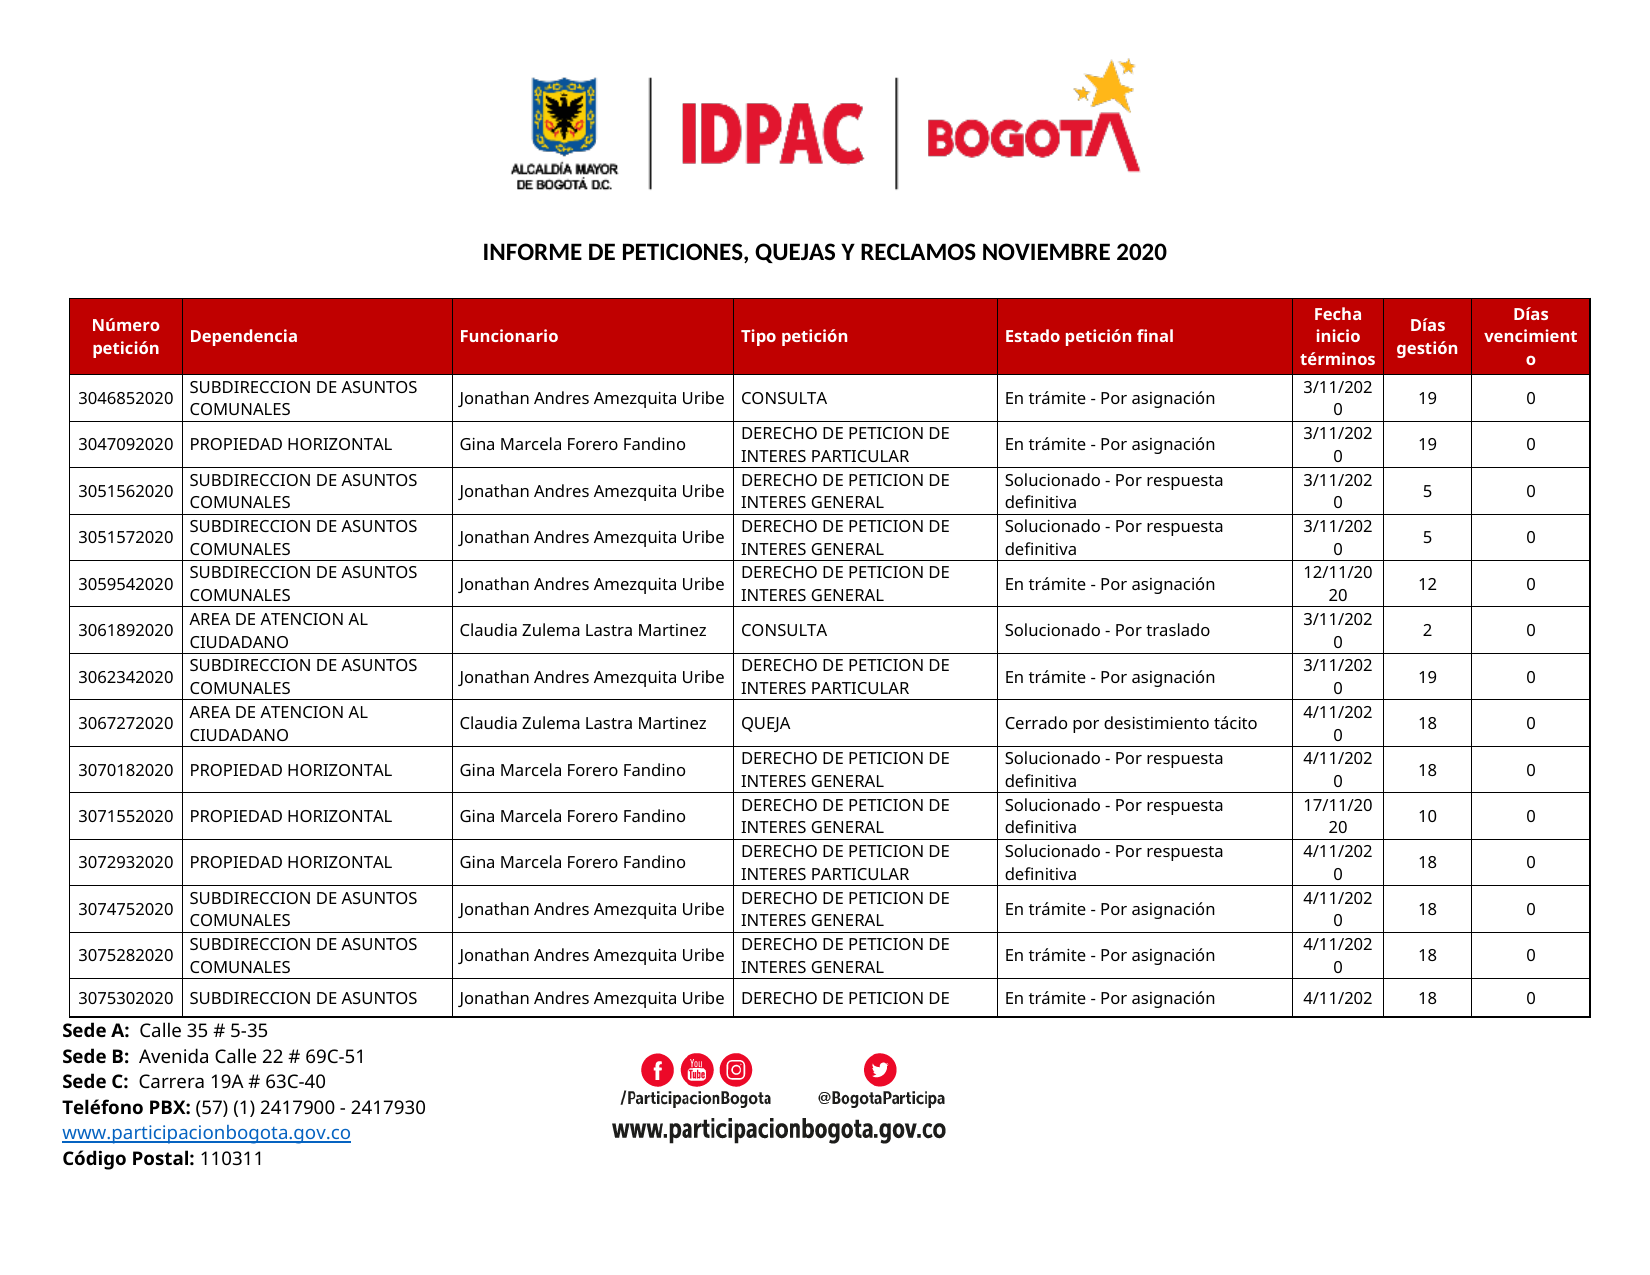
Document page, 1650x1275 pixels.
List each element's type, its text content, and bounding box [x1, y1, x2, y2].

table_cell Jonathan Andres Amezquita Uribe [453, 979, 733, 1016]
table_cell 3070182020 [70, 747, 182, 792]
table_cell 18 [1384, 933, 1471, 978]
table_cell 4/11/2020 [1293, 747, 1383, 792]
table_cell 18 [1384, 700, 1471, 746]
table_cell Jonathan Andres Amezquita Uribe [453, 468, 733, 513]
table_cell 0 [1472, 840, 1589, 885]
table_cell 19 [1384, 654, 1471, 699]
table_cell 0 [1472, 700, 1589, 746]
table_cell DERECHO DE PETICION DE INTERES GENERAL [734, 933, 997, 978]
table_cell En trámite - Por asignación [998, 422, 1292, 467]
table_cell Jonathan Andres Amezquita Uribe [453, 515, 733, 560]
table_cell Solucionado - Por respuesta definitiva [998, 793, 1292, 839]
table_cell 3051562020 [70, 468, 182, 513]
table_cell Jonathan Andres Amezquita Uribe [453, 886, 733, 932]
table_cell 0 [1472, 933, 1589, 978]
table_header Funcionario [453, 299, 733, 374]
table_cell 3051572020 [70, 515, 182, 560]
table_cell Claudia Zulema Lastra Martinez [453, 700, 733, 746]
table_cell 3072932020 [70, 840, 182, 885]
table_cell 3/11/2020 [1293, 654, 1383, 699]
table_cell En trámite - Por asignación [998, 886, 1292, 932]
table_cell En trámite - Por asignación [998, 933, 1292, 978]
table_cell QUEJA [734, 700, 997, 746]
table_cell 0 [1472, 886, 1589, 932]
table_cell Claudia Zulema Lastra Martinez [453, 607, 733, 653]
table_cell 4/11/2020 [1293, 886, 1383, 932]
table_cell 0 [1472, 979, 1589, 1016]
table_cell DERECHO DE PETICION DE INTERES GENERAL [734, 747, 997, 792]
table_cell SUBDIRECCION DE ASUNTOS COMUNALES [183, 468, 452, 513]
table_cell 19 [1384, 422, 1471, 467]
table_cell 3047092020 [70, 422, 182, 467]
table_cell Cerrado por desistimiento tácito [998, 700, 1292, 746]
table_cell Gina Marcela Forero Fandino [453, 747, 733, 792]
table_cell 3/11/2020 [1293, 607, 1383, 653]
table_cell 0 [1472, 375, 1589, 421]
table_cell AREA DE ATENCION AL CIUDADANO [183, 607, 452, 653]
table_cell En trámite - Por asignación [998, 979, 1292, 1016]
table_cell 3074752020 [70, 886, 182, 932]
table_cell Jonathan Andres Amezquita Uribe [453, 375, 733, 421]
table_cell DERECHO DE PETICION DE INTERES GENERAL [734, 886, 997, 932]
table_cell 3059542020 [70, 561, 182, 606]
table_cell CONSULTA [734, 375, 997, 421]
table_cell 3046852020 [70, 375, 182, 421]
table_cell 4/11/2020 [1293, 840, 1383, 885]
table_cell SUBDIRECCION DE ASUNTOS COMUNALES [183, 515, 452, 560]
table_cell 0 [1472, 654, 1589, 699]
table_cell 5 [1384, 468, 1471, 513]
table_cell 3071552020 [70, 793, 182, 839]
table_header Días gestión [1384, 299, 1471, 374]
table_cell Jonathan Andres Amezquita Uribe [453, 561, 733, 606]
table_cell 0 [1472, 515, 1589, 560]
table_cell 0 [1472, 468, 1589, 513]
table_cell En trámite - Por asignación [998, 375, 1292, 421]
table_cell 12/11/2020 [1293, 561, 1383, 606]
table_cell 2 [1384, 607, 1471, 653]
table_cell DERECHO DE PETICION DE INTERES GENERAL [734, 561, 997, 606]
table_cell 5 [1384, 515, 1471, 560]
table_cell En trámite - Por asignación [998, 654, 1292, 699]
table_cell 3/11/2020 [1293, 375, 1383, 421]
table_cell PROPIEDAD HORIZONTAL [183, 793, 452, 839]
table_cell 3062342020 [70, 654, 182, 699]
table_cell AREA DE ATENCION AL CIUDADANO [183, 700, 452, 746]
table_cell DERECHO DE PETICION DE INTERES GENERAL [734, 515, 997, 560]
table_cell 3/11/2020 [1293, 515, 1383, 560]
table_cell DERECHO DE PETICION DE INTERES GENERAL [734, 468, 997, 513]
table_cell En trámite - Por asignación [998, 561, 1292, 606]
table_cell 12 [1384, 561, 1471, 606]
table_cell DERECHO DE PETICION DE INTERES GENERAL [734, 793, 997, 839]
table_cell SUBDIRECCION DE ASUNTOS COMUNALES [183, 654, 452, 699]
table_header Estado petición final [998, 299, 1292, 374]
table_cell 18 [1384, 747, 1471, 792]
table_cell CONSULTA [734, 607, 997, 653]
table_cell DERECHO DE PETICION DE INTERES GENERAL [734, 979, 997, 1016]
table_cell 4/11/2020 [1293, 933, 1383, 978]
table_cell 3061892020 [70, 607, 182, 653]
table_cell 4/11/2020 [1293, 979, 1383, 1016]
table_cell Solucionado - Por respuesta definitiva [998, 747, 1292, 792]
table_cell Solucionado - Por respuesta definitiva [998, 515, 1292, 560]
table_header Días vencimiento [1472, 299, 1589, 374]
table_cell Gina Marcela Forero Fandino [453, 840, 733, 885]
picture [608, 1048, 953, 1150]
table_cell 0 [1472, 422, 1589, 467]
table_cell PROPIEDAD HORIZONTAL [183, 422, 452, 467]
table_cell 3067272020 [70, 700, 182, 746]
table_cell Gina Marcela Forero Fandino [453, 422, 733, 467]
text INFORME DE PETICIONES, QUEJAS Y RECLAMOS NOVIEMBRE 2020 [77, 237, 1573, 267]
table_cell DERECHO DE PETICION DE INTERES PARTICULAR [734, 654, 997, 699]
table_cell 19 [1384, 375, 1471, 421]
table_cell PROPIEDAD HORIZONTAL [183, 747, 452, 792]
table_header Número petición [70, 299, 182, 374]
table_cell SUBDIRECCION DE ASUNTOS COMUNALES [183, 561, 452, 606]
table_cell 0 [1472, 747, 1589, 792]
table_cell SUBDIRECCION DE ASUNTOS COMUNALES [183, 979, 452, 1016]
table_cell Jonathan Andres Amezquita Uribe [453, 654, 733, 699]
table_cell 18 [1384, 840, 1471, 885]
table_cell 4/11/2020 [1293, 700, 1383, 746]
table_cell PROPIEDAD HORIZONTAL [183, 840, 452, 885]
table_cell DERECHO DE PETICION DE INTERES PARTICULAR [734, 840, 997, 885]
table_cell 0 [1472, 561, 1589, 606]
table_header Tipo petición [734, 299, 997, 374]
table_cell DERECHO DE PETICION DE INTERES PARTICULAR [734, 422, 997, 467]
table_cell 0 [1472, 793, 1589, 839]
table_header Fecha inicio términos [1293, 299, 1383, 374]
table_cell 3075282020 [70, 933, 182, 978]
picture [500, 51, 1150, 206]
table_cell Solucionado - Por respuesta definitiva [998, 840, 1292, 885]
table_cell 18 [1384, 979, 1471, 1016]
table_cell Gina Marcela Forero Fandino [453, 793, 733, 839]
table_cell 3075302020 [70, 979, 182, 1016]
table_cell 0 [1472, 607, 1589, 653]
table_cell 18 [1384, 886, 1471, 932]
table_cell 3/11/2020 [1293, 422, 1383, 467]
table_cell 10 [1384, 793, 1471, 839]
table_header Dependencia [183, 299, 452, 374]
table_cell SUBDIRECCION DE ASUNTOS COMUNALES [183, 375, 452, 421]
table_cell Solucionado - Por respuesta definitiva [998, 468, 1292, 513]
table_cell Jonathan Andres Amezquita Uribe [453, 933, 733, 978]
table_cell SUBDIRECCION DE ASUNTOS COMUNALES [183, 886, 452, 932]
table_cell 3/11/2020 [1293, 468, 1383, 513]
table_cell 17/11/2020 [1293, 793, 1383, 839]
table_cell Solucionado - Por traslado [998, 607, 1292, 653]
table_cell SUBDIRECCION DE ASUNTOS COMUNALES [183, 933, 452, 978]
